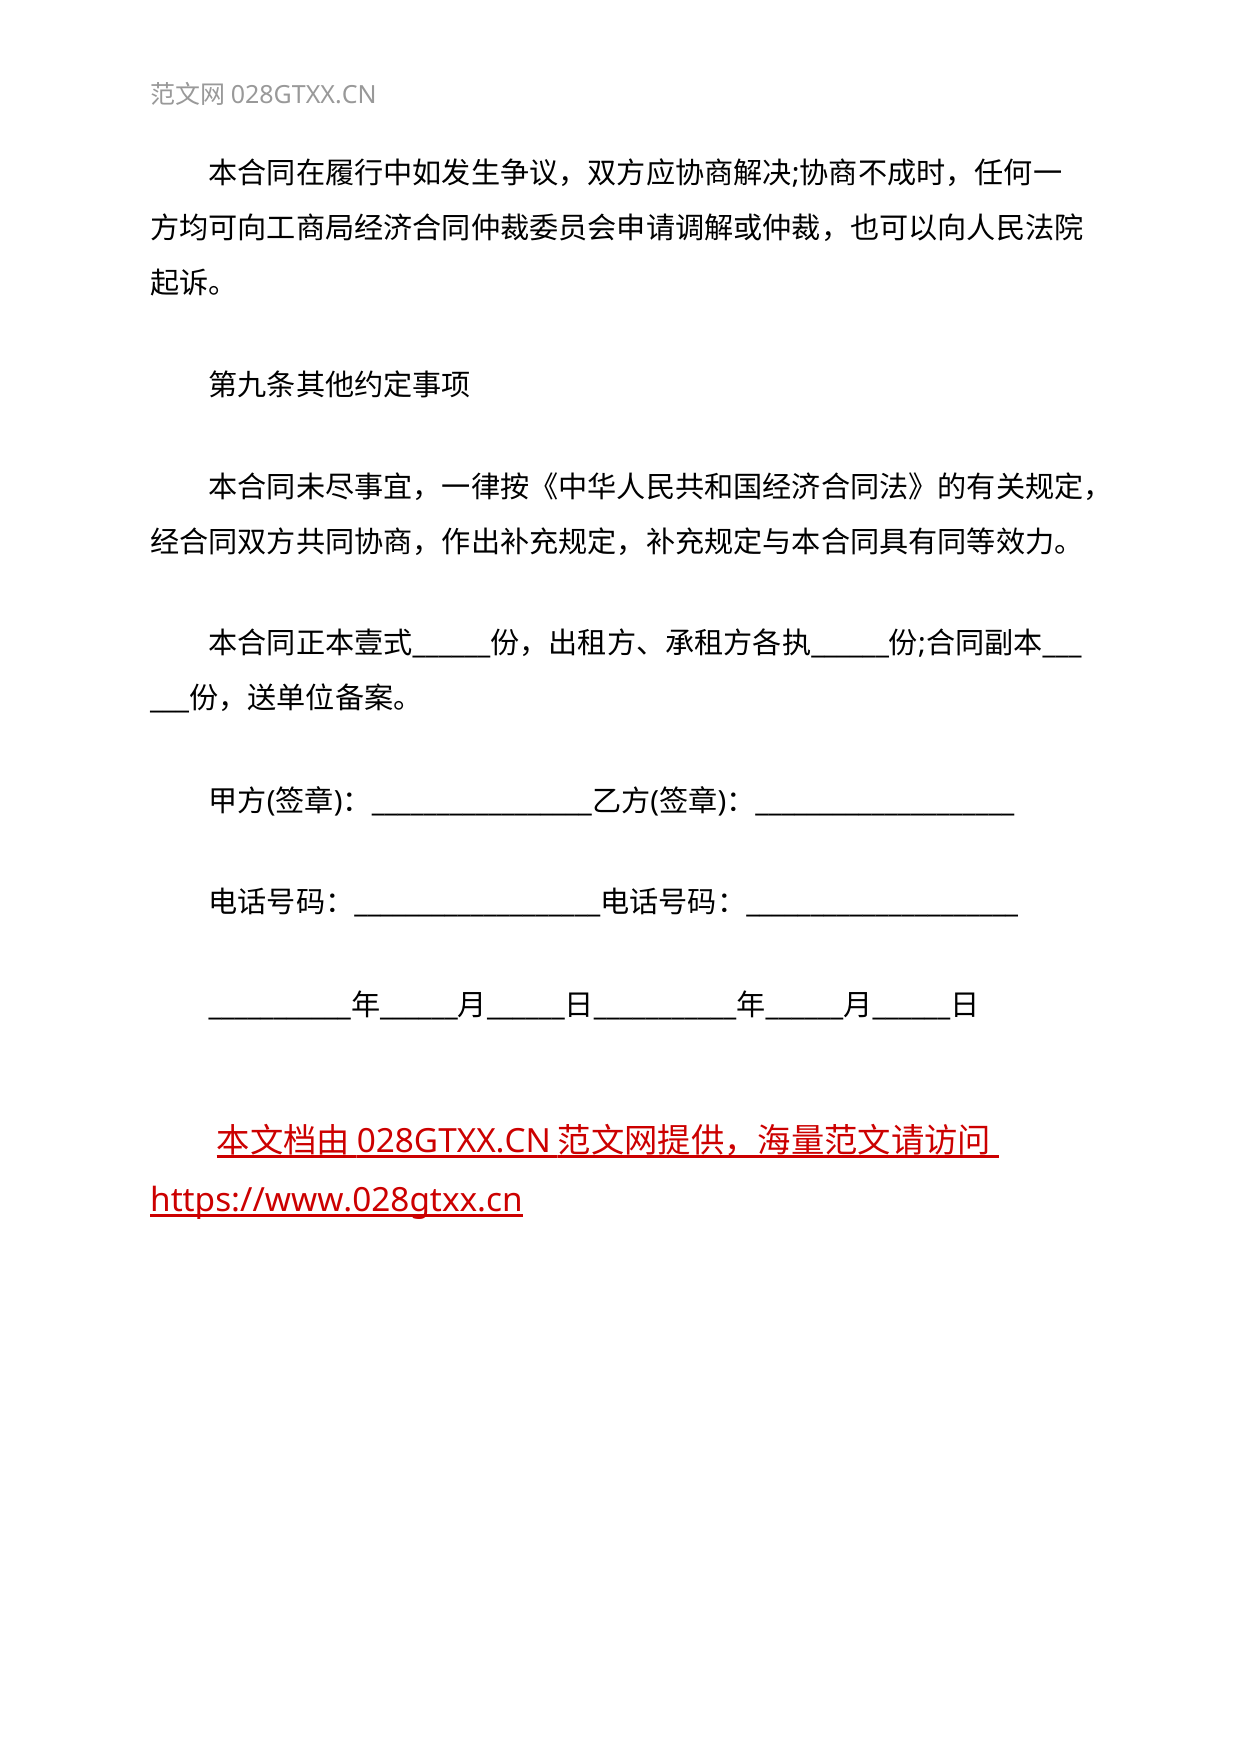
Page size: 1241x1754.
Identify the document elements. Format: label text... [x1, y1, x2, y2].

text 本合同正本壹式______份，出租方、承租方各执______份;合同副本______份，送单位备案。 [150, 620, 1090, 717]
text ___________年______月______日___________年______月______日 [150, 981, 1090, 1023]
text 电话号码：___________________电话号码：_____________________ [150, 879, 1090, 921]
text 本合同未尽事宜，一律按《中华人民共和国经济合同法》的有关规定，经合同双方共同协商，作出补充规定，补充规定与本合同具有同等效力。 [150, 463, 1090, 561]
text 本文档由028GTXX.CN范文网提供，海量范文请访问 https://www.028gtxx.cn [150, 1114, 1090, 1222]
text 甲方(签章)：_________________乙方(签章)：____________________ [150, 777, 1090, 819]
text 第九条其他约定事项 [150, 362, 1090, 404]
text 本合同在履行中如发生争议，双方应协商解决;协商不成时，任何一方均可向工商局经济合同仲裁委员会申请调解或仲裁，也可以向人民法院起诉。 [150, 150, 1090, 302]
